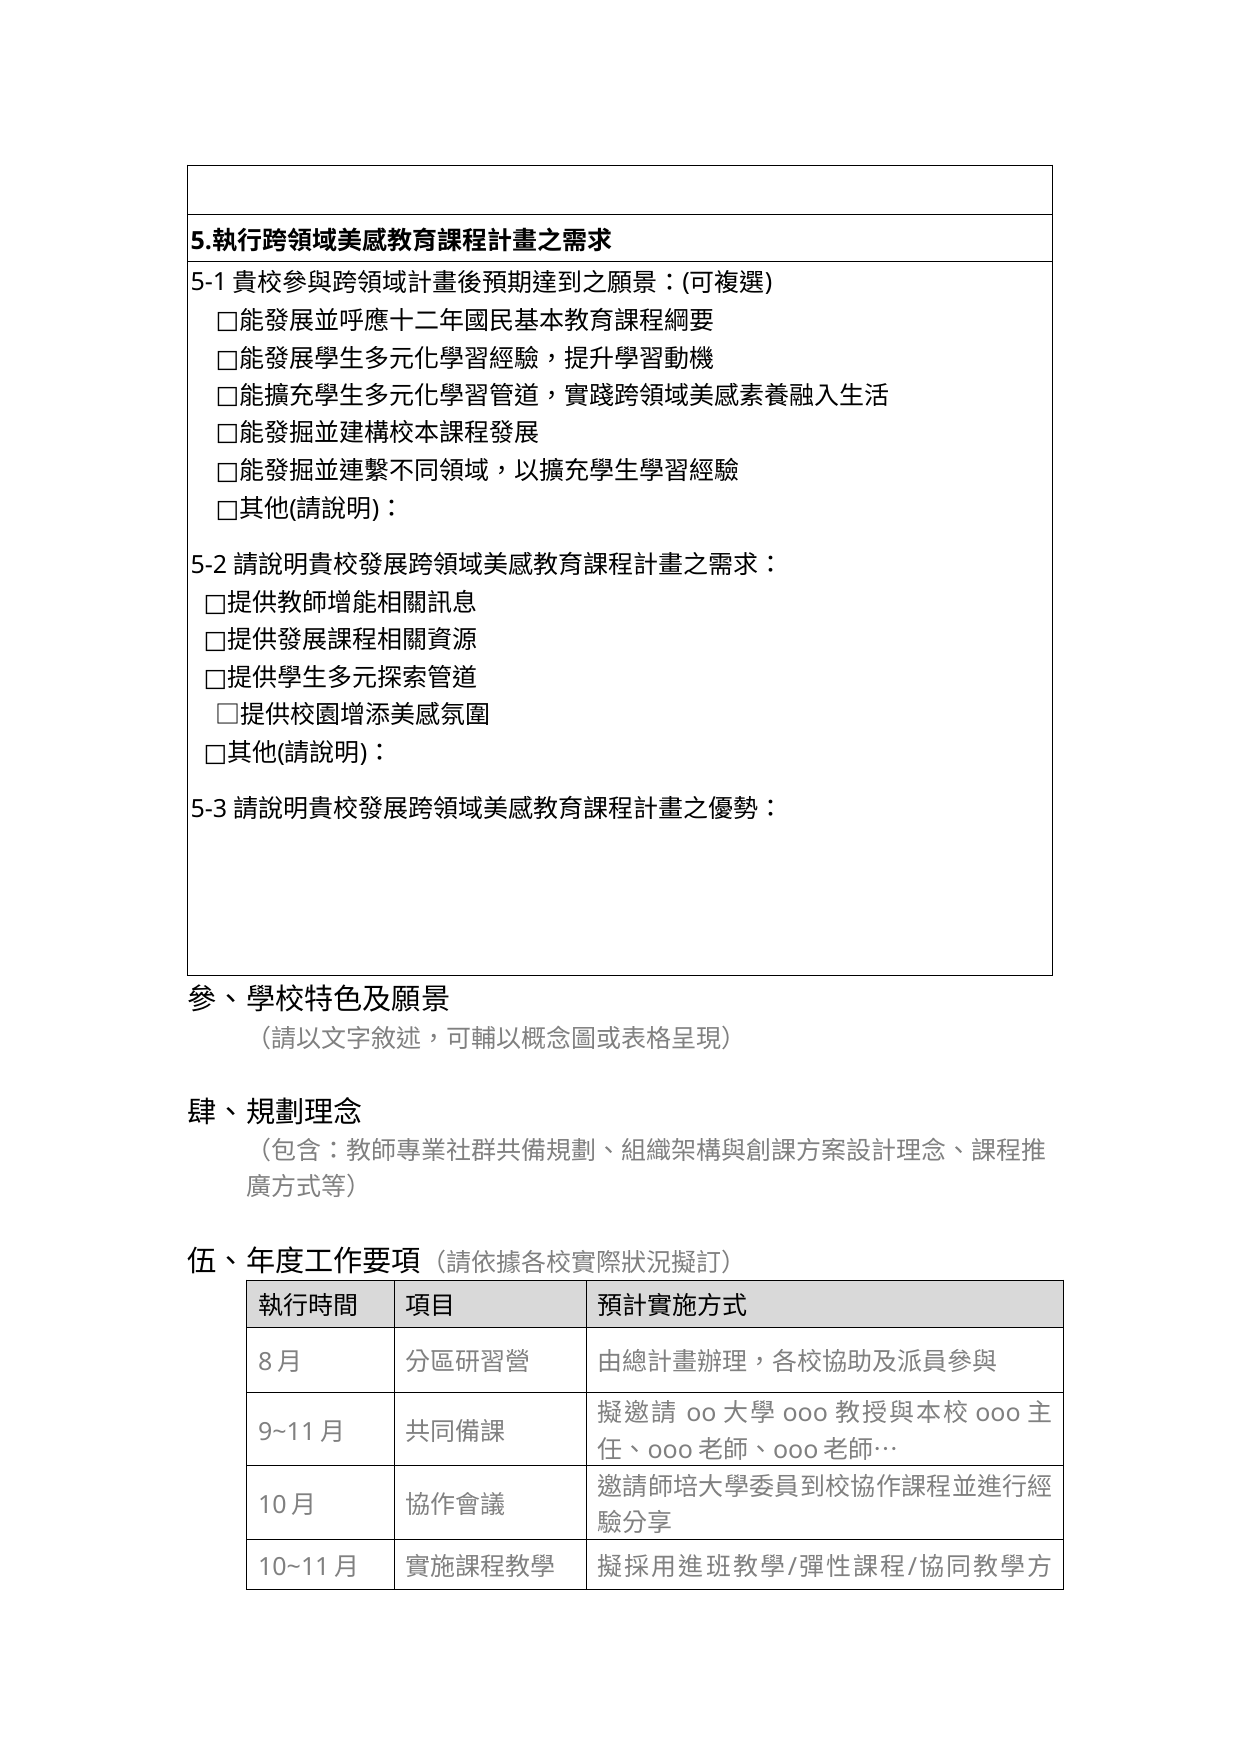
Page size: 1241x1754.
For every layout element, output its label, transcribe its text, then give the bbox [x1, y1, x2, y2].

table_cell 邀請師培大學委員到校協作課程並進行經驗分享 [587, 1466, 1063, 1539]
table_cell 9~11月 [247, 1393, 394, 1465]
table_cell 10~11月 [247, 1540, 394, 1588]
list （包含：教師專業社群共備規劃、組織架構與創課方案設計理念、課程推廣方式等） [247, 1131, 1053, 1203]
table_cell 分區研習營 [395, 1328, 586, 1392]
table_cell 8月 [247, 1328, 394, 1392]
table_cell 共同備課 [395, 1393, 586, 1465]
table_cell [587, 1540, 1063, 1588]
table_header 預計實施方式 [587, 1281, 1063, 1327]
table_cell 5-1貴校參與跨領域計畫後預期達到之願景：(可複選) □能發展並呼應十二年國民基本教育課程綱要 □能發展學生多元化學習經驗，提升學習動機 □能擴充學生多元化學習管道，實踐跨領域美感素養融入生活 □能發掘並建構校本課程發展 □能發掘並連繫不同領域，以擴充學生學習經驗 □其他(請說明)： 5-2 請說明貴校發展跨領域美感教育課程計畫之需求： □提供教師增能相關訊息 □提供發展課程相關資源 □提供學生多元探索管道 □提供校園增添美感氛圍 □其他(請說明)： 5-3 請說明貴校發展跨領域美感教育課程計畫之優勢： [188, 262, 1052, 975]
table_cell 實施課程教學 [395, 1540, 586, 1588]
table_cell 協作會議 [395, 1466, 586, 1539]
text 肆、規劃理念 [187, 1088, 1053, 1131]
list （請以文字敘述，可輔以概念圖或表格呈現） [247, 1018, 1053, 1054]
table_cell 10月 [247, 1466, 394, 1539]
text 參、學校特色及願景 [187, 976, 1053, 1018]
table_cell 由總計畫辦理，各校協助及派員參與 [587, 1328, 1063, 1392]
table_header 執行時間 [247, 1281, 394, 1327]
table_header 項目 [395, 1281, 586, 1327]
table_cell 5.執行跨領域美感教育課程計畫之需求 [188, 215, 1052, 261]
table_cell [188, 166, 1052, 214]
text 伍、年度工作要項（請依據各校實際狀況擬訂） [187, 1237, 1053, 1279]
table_cell 擬邀請 oo大學ooo教授與本校ooo主任、ooo老師、ooo老師… [587, 1393, 1063, 1465]
